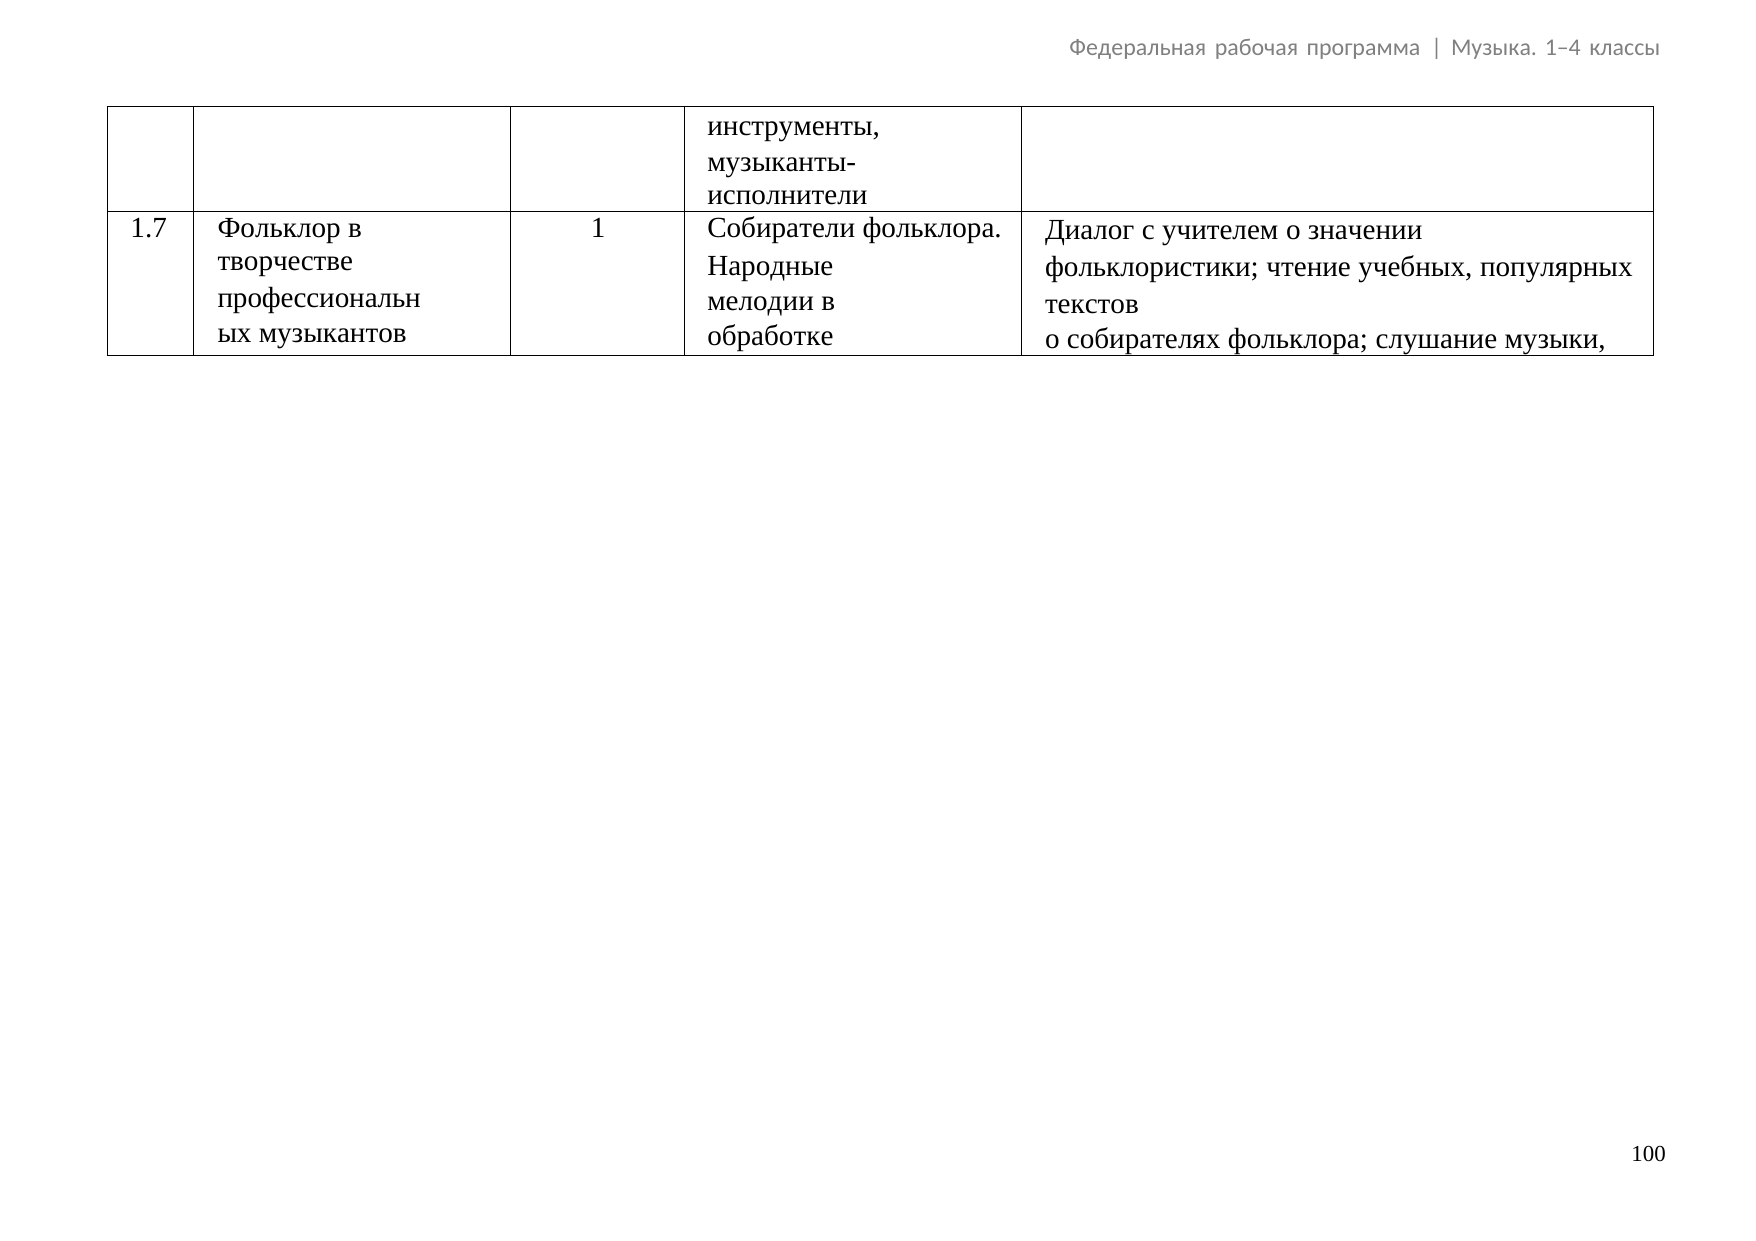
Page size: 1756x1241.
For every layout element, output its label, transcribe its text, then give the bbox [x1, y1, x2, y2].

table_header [1022, 107, 1653, 211]
table_header [108, 107, 193, 211]
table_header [685, 107, 1021, 211]
table_cell 1.7 [108, 212, 193, 355]
table_cell 1 [511, 212, 684, 355]
table_cell Фольклор в творчестве профессиональных музыкантов [194, 212, 510, 355]
table_header [194, 107, 510, 211]
table_header [511, 107, 684, 211]
table_cell Собиратели фольклора. Народные мелодии в обработке [685, 212, 1021, 355]
table_cell Диалог с учителем о значении фольклористики; чтение учебных, популярных текстов о собирателях фольклора; слушание музыки, [1022, 212, 1653, 355]
